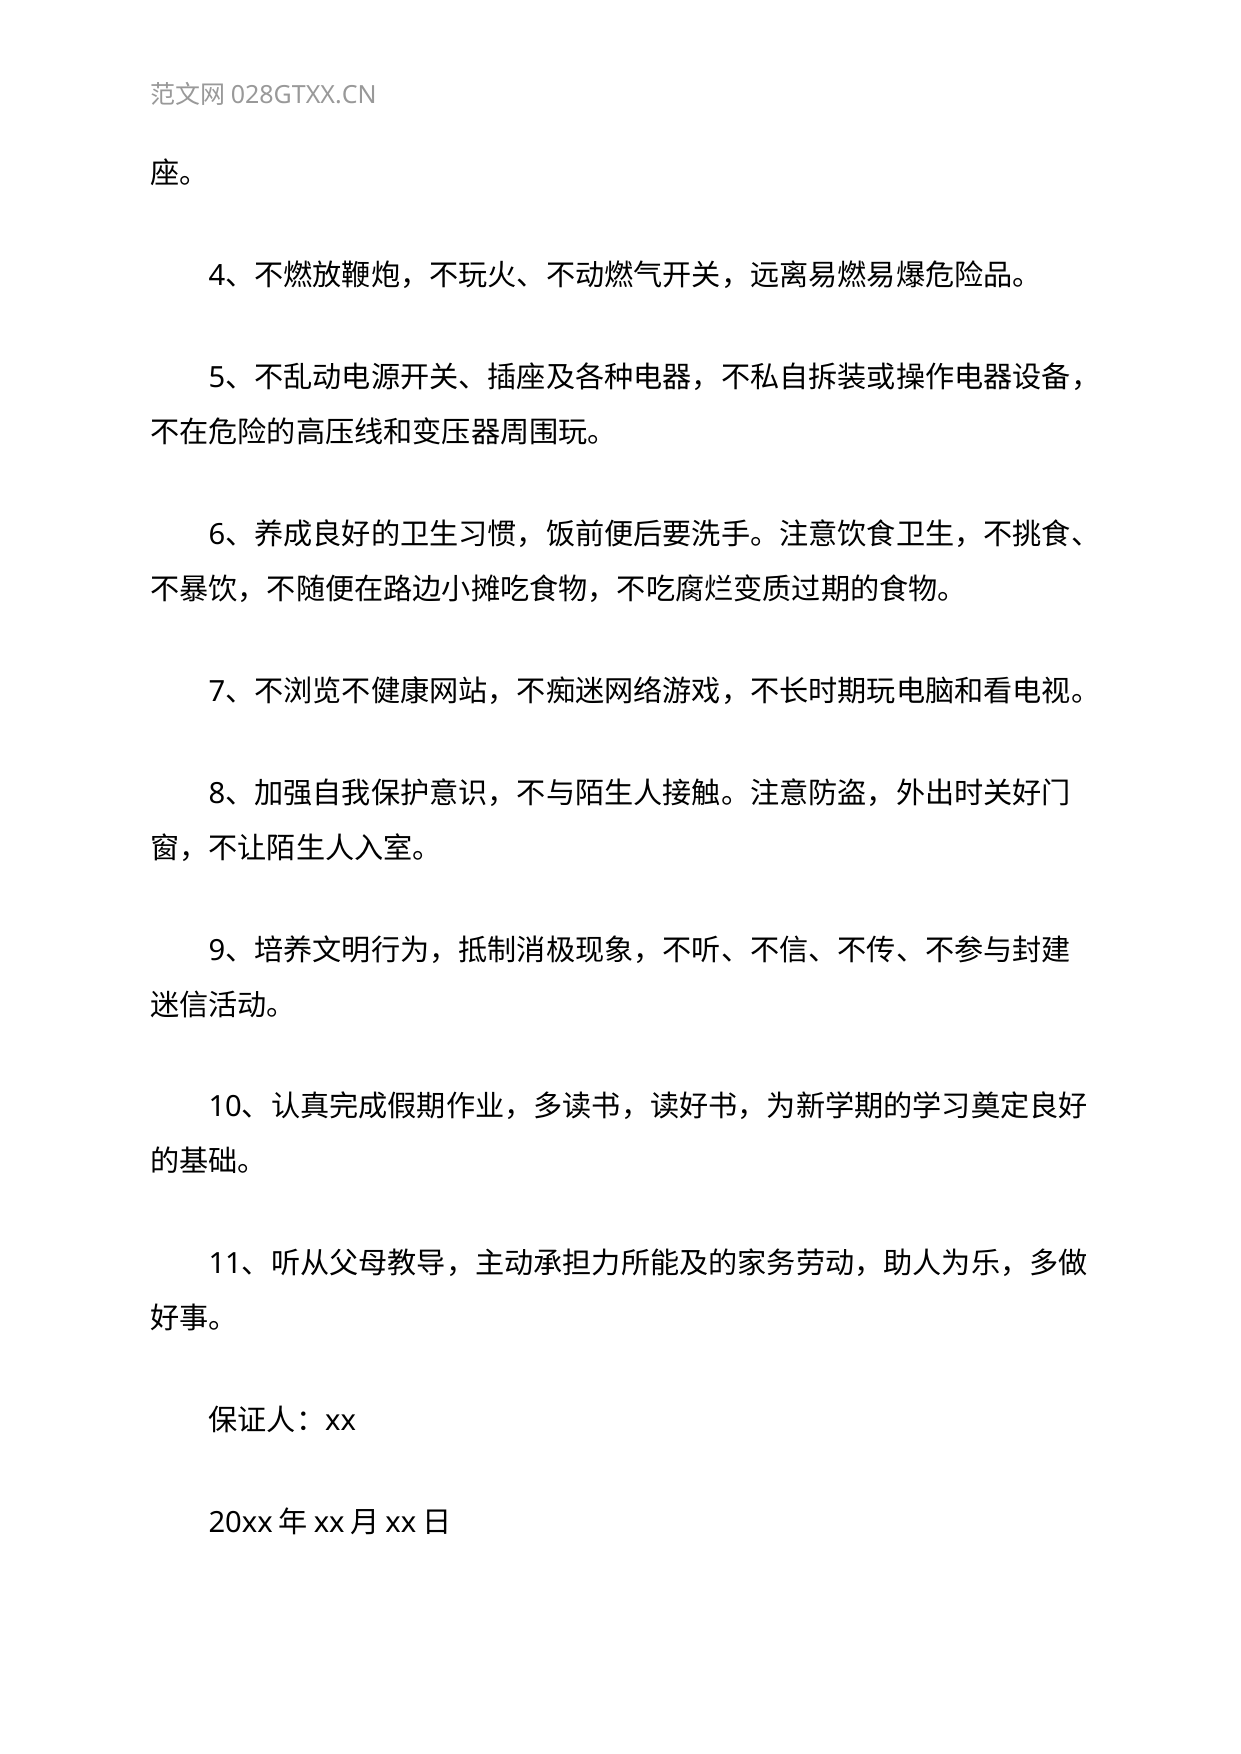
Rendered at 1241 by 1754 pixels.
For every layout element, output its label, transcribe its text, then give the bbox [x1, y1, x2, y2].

text 保证人：xx [150, 1396, 1090, 1439]
text 20xx年xx月xx日 [150, 1498, 1090, 1541]
text 9、培养文明行为，抵制消极现象，不听、不信、不传、不参与封建迷信活动。 [150, 926, 1090, 1023]
text 7、不浏览不健康网站，不痴迷网络游戏，不长时期玩电脑和看电视。 [150, 667, 1090, 710]
text 6、养成良好的卫生习惯，饭前便后要洗手。注意饮食卫生，不挑食、不暴饮，不随便在路边小摊吃食物，不吃腐烂变质过期的食物。 [150, 511, 1090, 608]
text 4、不燃放鞭炮，不玩火、不动燃气开关，远离易燃易爆危险品。 [150, 252, 1090, 294]
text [150, 150, 1090, 192]
text 10、认真完成假期作业，多读书，读好书，为新学期的学习奠定良好的基础。 [150, 1083, 1090, 1180]
text 8、加强自我保护意识，不与陌生人接触。注意防盗，外出时关好门窗，不让陌生人入室。 [150, 769, 1090, 867]
text 11、听从父母教导，主动承担力所能及的家务劳动，助人为乐，多做好事。 [150, 1239, 1090, 1337]
text 5、不乱动电源开关、插座及各种电器，不私自拆装或操作电器设备，不在危险的高压线和变压器周围玩。 [150, 354, 1090, 451]
